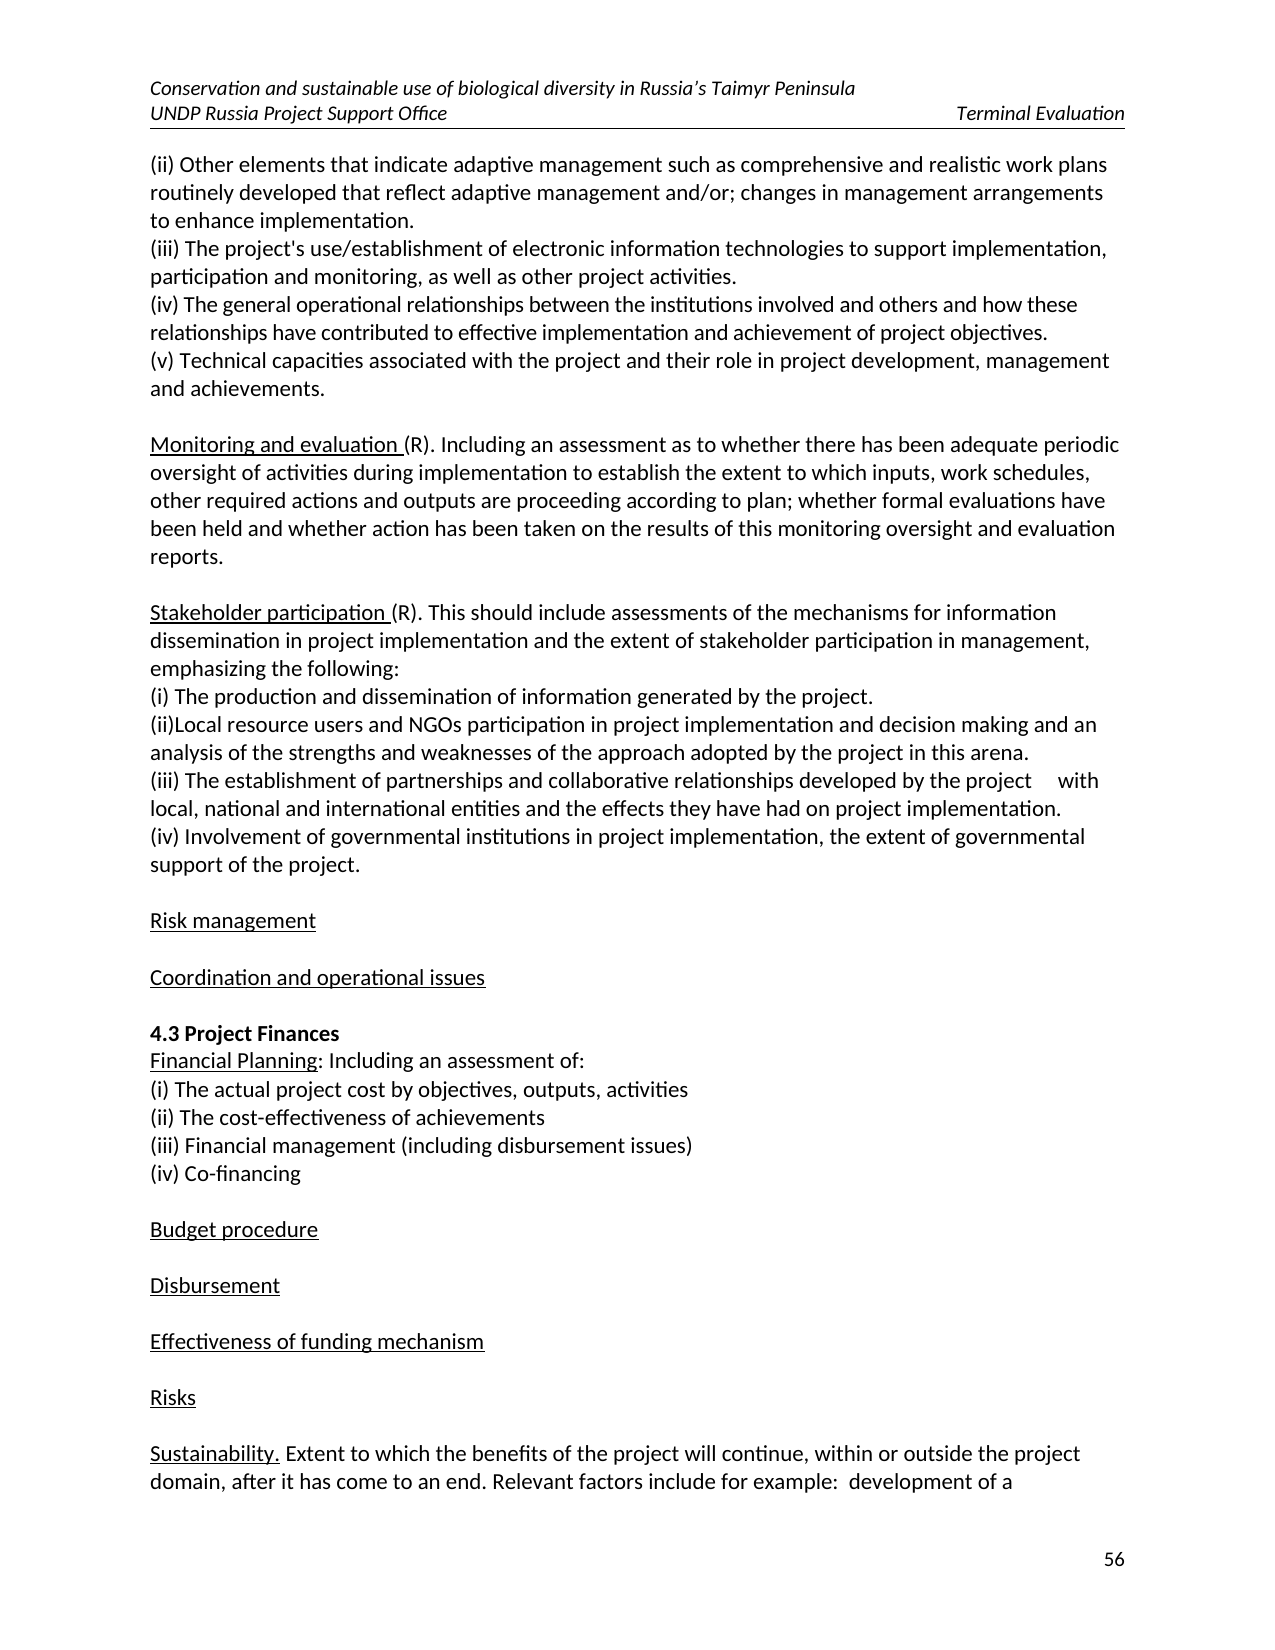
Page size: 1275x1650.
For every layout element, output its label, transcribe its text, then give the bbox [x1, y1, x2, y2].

text Budget procedure [150, 1215, 1125, 1243]
text (iv) The general operational relationships between the institutions involved and others and how these relationships have contributed to effective implementation and achievement of project objectives. [150, 290, 1125, 346]
text (iii) Financial management (including disbursement issues) [150, 1131, 1125, 1159]
text Risk management [150, 907, 1125, 934]
text 4.3 Project Finances [150, 1019, 1125, 1047]
text Stakeholder participation (R). This should include assessments of the mechanisms for information dissemination in project implementation and the extent of stakeholder participation in management, emphasizing the following: [150, 598, 1125, 682]
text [150, 1439, 1125, 1495]
text Risks [150, 1383, 1125, 1411]
text Monitoring and evaluation (R). Including an assessment as to whether there has been adequate periodic oversight of activities during implementation to establish the extent to which inputs, work schedules, other required actions and outputs are proceeding according to plan; whether formal evaluations have been held and whether action has been taken on the results of this monitoring oversight and evaluation reports. [150, 430, 1125, 570]
text (ii) The cost-effectiveness of achievements [150, 1103, 1125, 1131]
text (iii) The establishment of partnerships and collaborative relationships developed by the project with local, national and international entities and the effects they have had on project implementation. [150, 766, 1125, 822]
text (i) The actual project cost by objectives, outputs, activities [150, 1075, 1125, 1103]
text (v) Technical capacities associated with the project and their role in project development, management and achievements. [150, 346, 1125, 402]
text Coordination and operational issues [150, 963, 1125, 991]
text (ii)Local resource users and NGOs participation in project implementation and decision making and an analysis of the strengths and weaknesses of the approach adopted by the project in this arena. [150, 710, 1125, 766]
text (iv) Co-financing [150, 1159, 1125, 1187]
text (iii) The project's use/establishment of electronic information technologies to support implementation, participation and monitoring, as well as other project activities. [150, 234, 1125, 290]
text Disbursement [150, 1271, 1125, 1299]
text Effectiveness of funding mechanism [150, 1327, 1125, 1355]
text Financial Planning: Including an assessment of: [150, 1047, 1125, 1075]
text (ii) Other elements that indicate adaptive management such as comprehensive and realistic work plans routinely developed that reflect adaptive management and/or; changes in management arrangements to enhance implementation. [150, 150, 1125, 234]
text (i) The production and dissemination of information generated by the project. [150, 682, 1125, 710]
text (iv) Involvement of governmental institutions in project implementation, the extent of governmental support of the project. [150, 822, 1125, 878]
